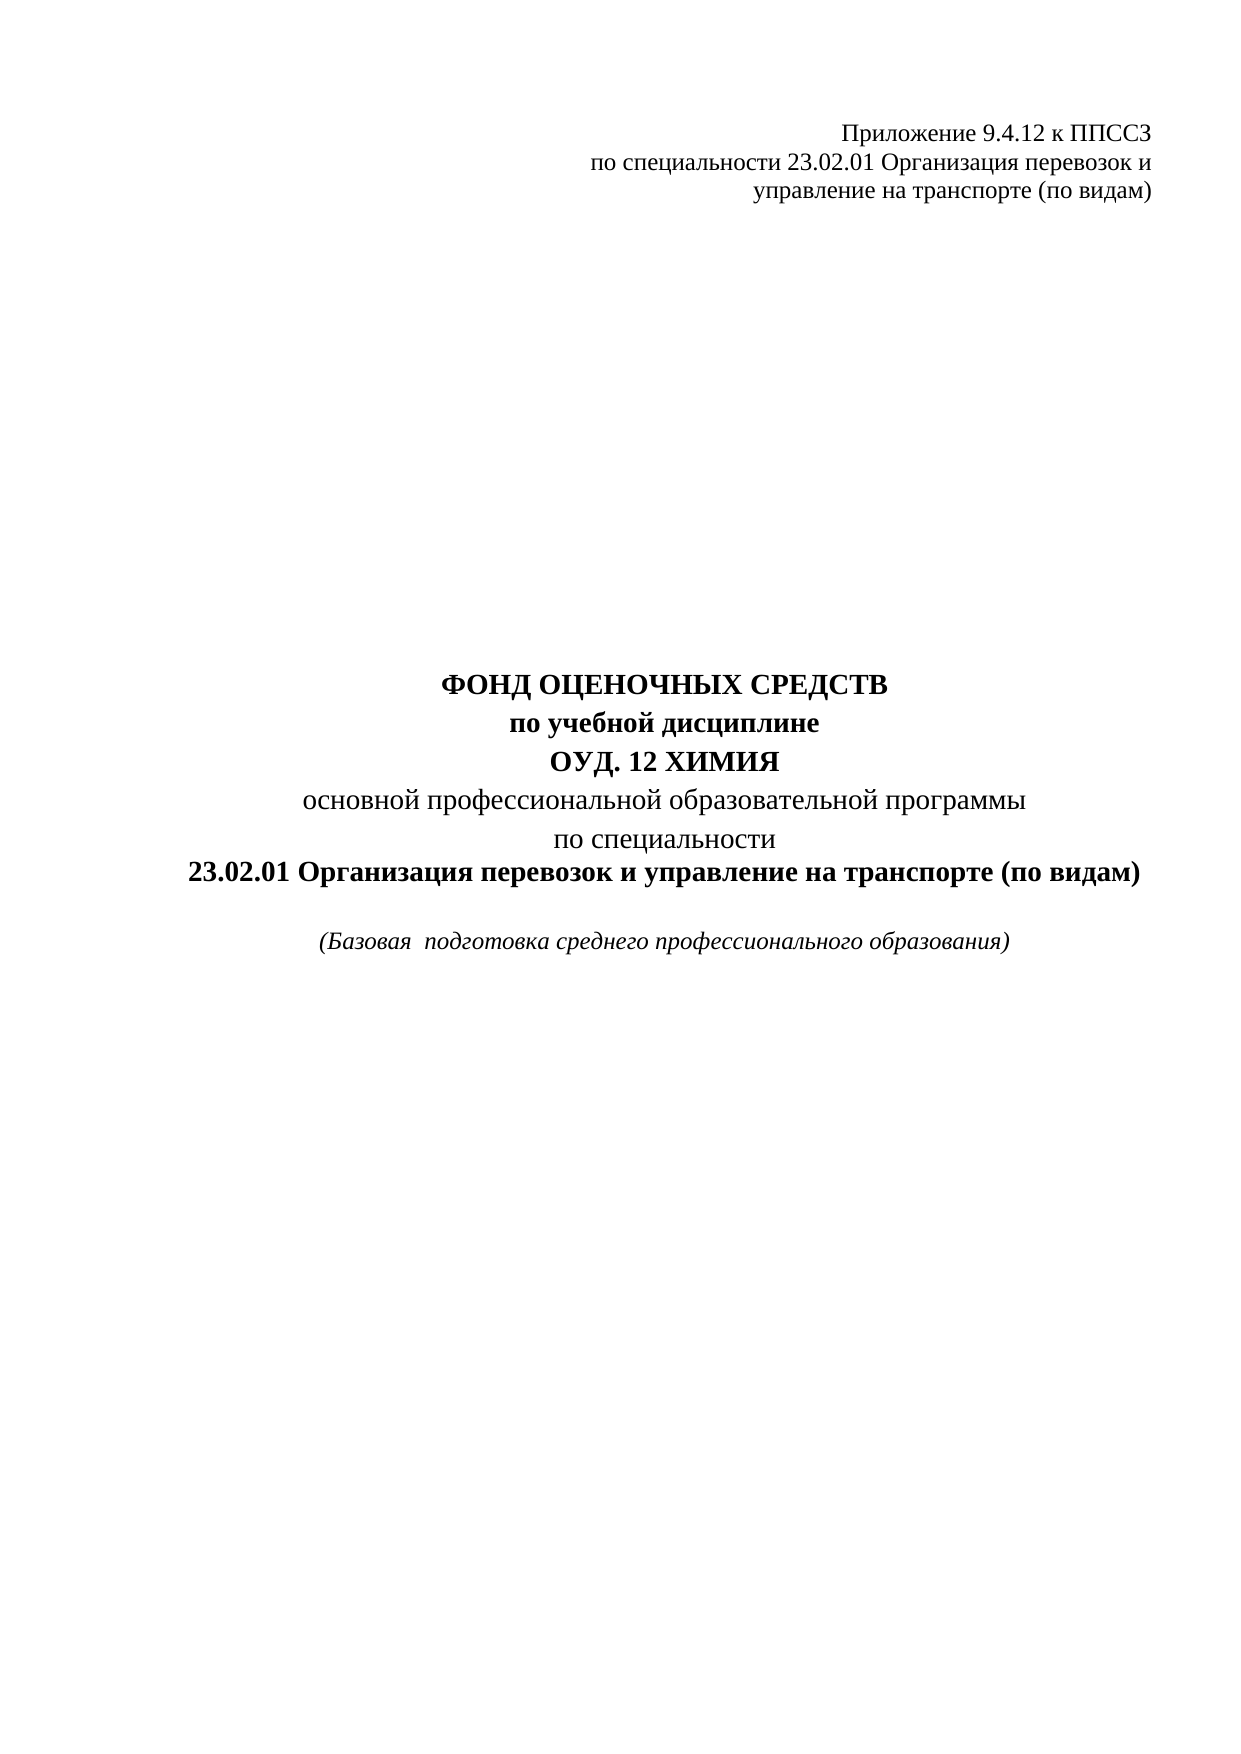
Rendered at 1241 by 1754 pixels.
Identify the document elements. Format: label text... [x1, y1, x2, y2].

text (Базовая подготовка среднего профессионального образования) [177, 926, 1152, 955]
text по специальности [177, 821, 1152, 854]
text основной профессиональной образовательной программы [177, 782, 1152, 816]
text Приложение 9.4.12 к ППССЗ [177, 118, 1152, 147]
text 23.02.01 Организация перевозок и управление на транспорте (по видам) [177, 854, 1152, 888]
text ОУД. 12 ХИМИЯ [177, 744, 1152, 777]
text ФОНД ОЦЕНОЧНЫХ СРЕДСТВ [177, 667, 1152, 700]
text управление на транспорте (по видам) [177, 176, 1152, 204]
text по учебной дисциплине [177, 705, 1152, 739]
text по специальности 23.02.01 Организация перевозок и [177, 147, 1152, 176]
